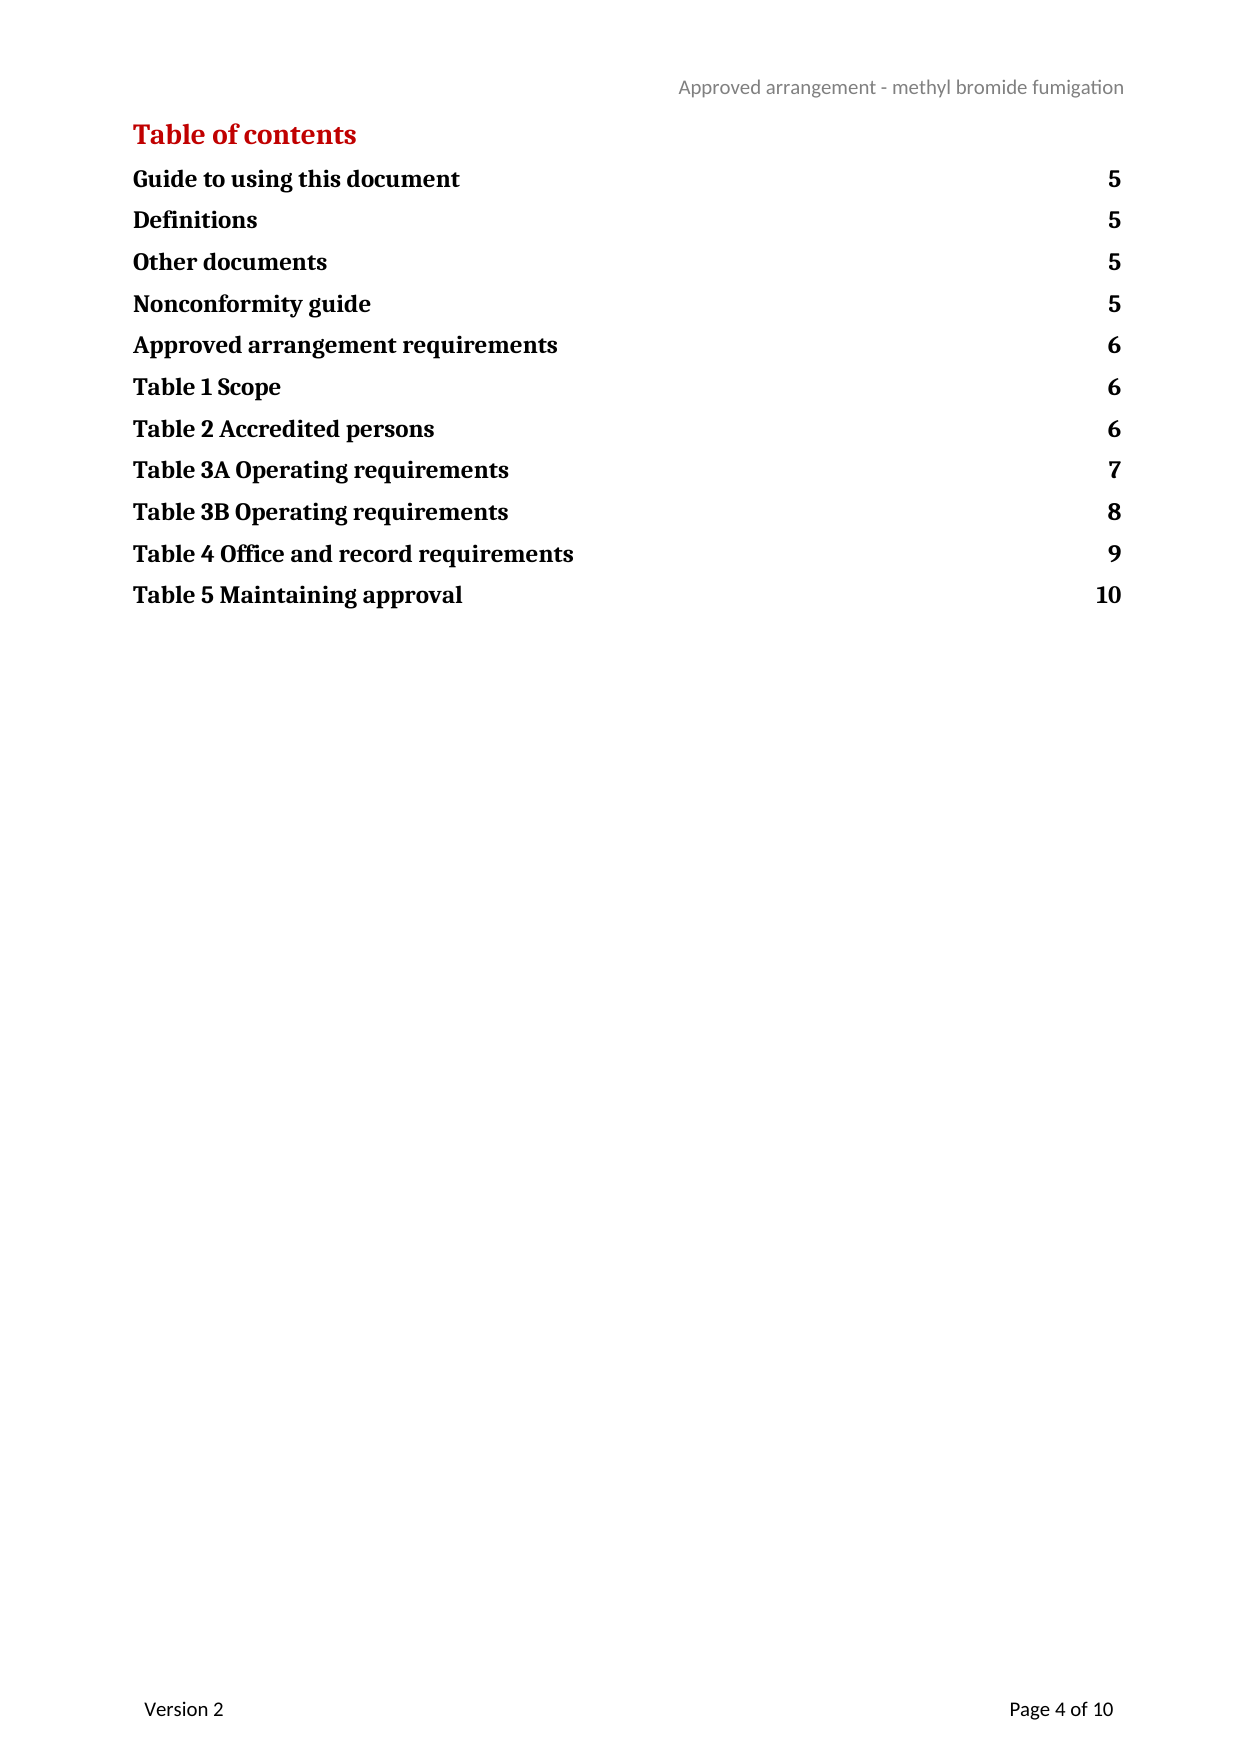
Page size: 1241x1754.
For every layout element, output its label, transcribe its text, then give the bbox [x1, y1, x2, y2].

text Approved arrangement requirements 6 [133, 331, 1122, 360]
text Table 2 Accredited persons 6 [133, 414, 1122, 443]
text Table 4 Office and record requirements 9 [133, 539, 1122, 568]
text Table 1 Scope 6 [133, 372, 1122, 402]
text Guide to using this document 5 [133, 164, 1122, 193]
text Nonconformity guide 5 [133, 289, 1122, 318]
text Definitions 5 [133, 206, 1122, 235]
text Table 3A Operating requirements 7 [133, 456, 1122, 485]
text Table 5 Maintaining approval 10 [133, 581, 1122, 610]
text Table of contents [133, 118, 1122, 152]
text Table 3B Operating requirements 8 [133, 497, 1122, 527]
text Other documents 5 [133, 247, 1122, 277]
